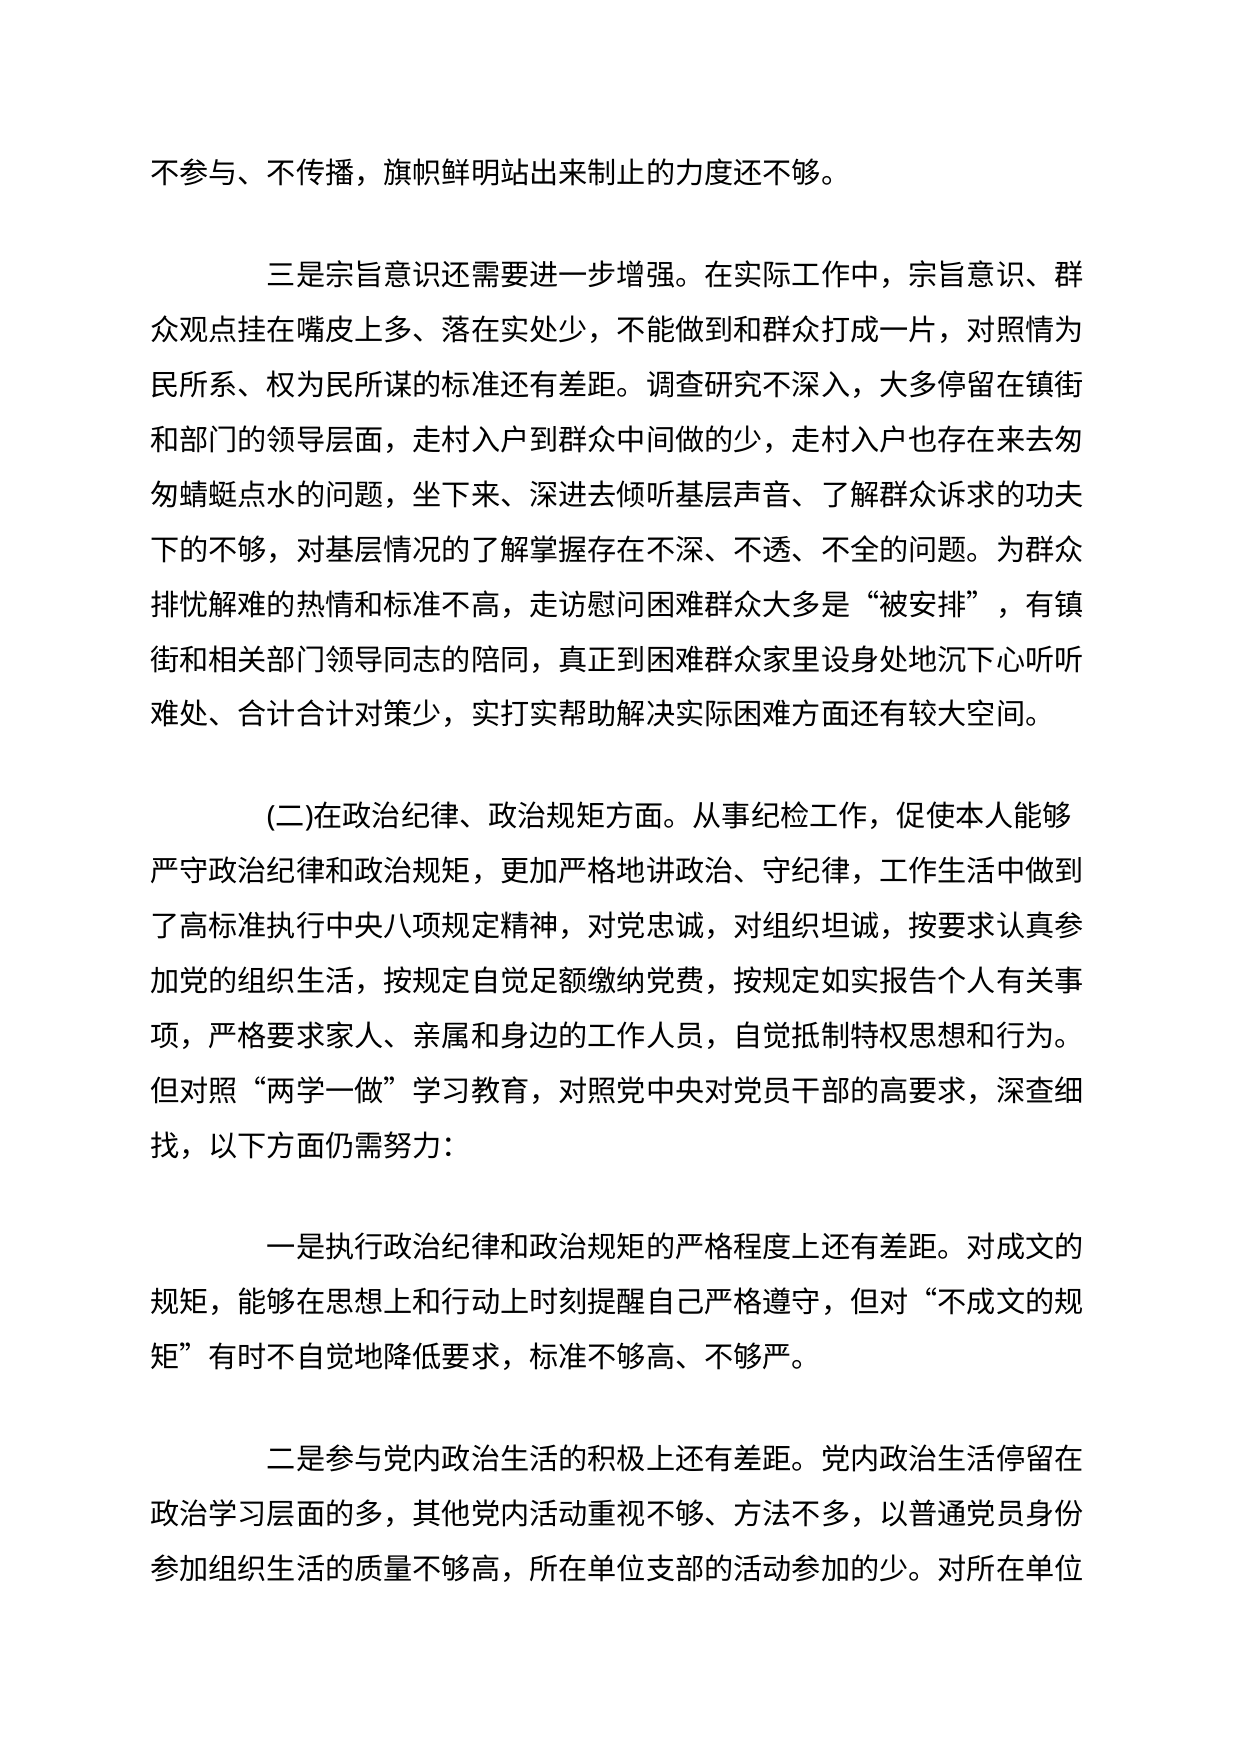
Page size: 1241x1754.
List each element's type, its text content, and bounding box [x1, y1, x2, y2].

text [150, 1436, 1090, 1588]
text (二)在政治纪律、政治规矩方面。从事纪检工作，促使本人能够严守政治纪律和政治规矩，更加严格地讲政治、守纪律，工作生活中做到了高标准执行中央八项规定精神，对党忠诚，对组织坦诚，按要求认真参加党的组织生活，按规定自觉足额缴纳党费，按规定如实报告个人有关事项，严格要求家人、亲属和身边的工作人员，自觉抵制特权思想和行为。但对照“两学一做”学习教育，对照党中央对党员干部的高要求，深查细找，以下方面仍需努力： [150, 793, 1090, 1164]
text 一是执行政治纪律和政治规矩的严格程度上还有差距。对成文的规矩，能够在思想上和行动上时刻提醒自己严格遵守，但对“不成文的规矩”有时不自觉地降低要求，标准不够高、不够严。 [150, 1224, 1090, 1376]
text 三是宗旨意识还需要进一步增强。在实际工作中，宗旨意识、群众观点挂在嘴皮上多、落在实处少，不能做到和群众打成一片，对照情为民所系、权为民所谋的标准还有差距。调查研究不深入，大多停留在镇街和部门的领导层面，走村入户到群众中间做的少，走村入户也存在来去匆匆蜻蜓点水的问题，坐下来、深进去倾听基层声音、了解群众诉求的功夫下的不够，对基层情况的了解掌握存在不深、不透、不全的问题。为群众排忧解难的热情和标准不高，走访慰问困难群众大多是“被安排”，有镇街和相关部门领导同志的陪同，真正到困难群众家里设身处地沉下心听听难处、合计合计对策少，实打实帮助解决实际困难方面还有较大空间。 [150, 252, 1090, 733]
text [150, 150, 1090, 192]
